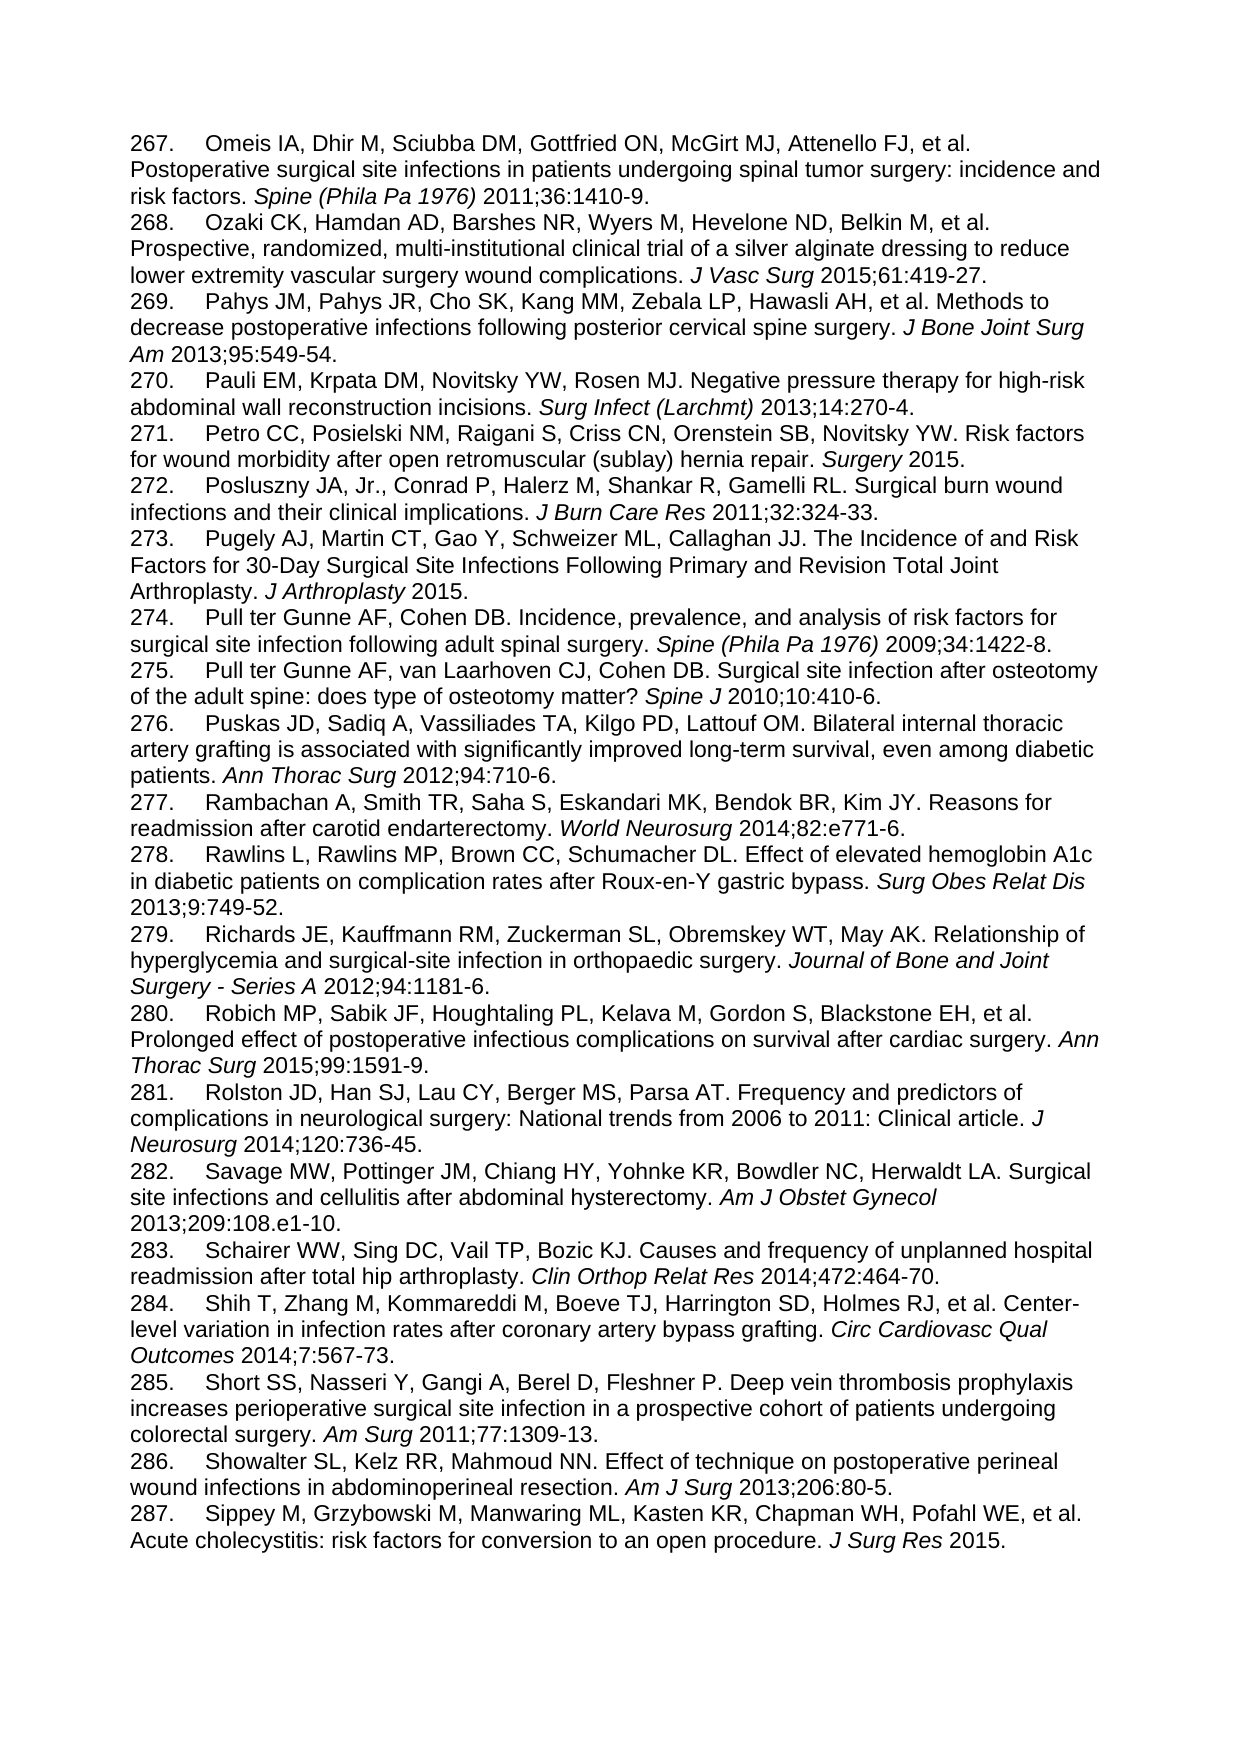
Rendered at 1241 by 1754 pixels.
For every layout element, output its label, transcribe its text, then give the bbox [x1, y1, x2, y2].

text 286. Showalter SL, Kelz RR, Mahmoud NN. Effect of technique on postoperative perineal wound infections in abdominoperineal resection. Am J Surg 2013;206:80-5. [130, 1448, 1110, 1500]
text 277. Rambachan A, Smith TR, Saha S, Eskandari MK, Bendok BR, Kim JY. Reasons for readmission after carotid endarterectomy. World Neurosurg 2014;82:e771-6. [130, 789, 1110, 841]
text 284. Shih T, Zhang M, Kommareddi M, Boeve TJ, Harrington SD, Holmes RJ, et al. Center-level variation in infection rates after coronary artery bypass grafting. Circ Cardiovasc Qual Outcomes 2014;7:567-73. [130, 1289, 1110, 1368]
text 269. Pahys JM, Pahys JR, Cho SK, Kang MM, Zebala LP, Hawasli AH, et al. Methods to decrease postoperative infections following posterior cervical spine surgery. J Bone Joint Surg Am 2013;95:549-54. [130, 288, 1110, 367]
text 276. Puskas JD, Sadiq A, Vassiliades TA, Kilgo PD, Lattouf OM. Bilateral internal thoracic artery grafting is associated with significantly improved long-term survival, even among diabetic patients. Ann Thorac Surg 2012;94:710-6. [130, 710, 1110, 789]
text 287. Sippey M, Grzybowski M, Manwaring ML, Kasten KR, Chapman WH, Pofahl WE, et al. Acute cholecystitis: risk factors for conversion to an open procedure. J Surg Res 2015. [130, 1500, 1110, 1553]
text 268. Ozaki CK, Hamdan AD, Barshes NR, Wyers M, Hevelone ND, Belkin M, et al. Prospective, randomized, multi-institutional clinical trial of a silver alginate dressing to reduce lower extremity vascular surgery wound complications. J Vasc Surg 2015;61:419-27. [130, 209, 1110, 288]
text 271. Petro CC, Posielski NM, Raigani S, Criss CN, Orenstein SB, Novitsky YW. Risk factors for wound morbidity after open retromuscular (sublay) hernia repair. Surgery 2015. [130, 420, 1110, 472]
text 280. Robich MP, Sabik JF, Houghtaling PL, Kelava M, Gordon S, Blackstone EH, et al. Prolonged effect of postoperative infectious complications on survival after cardiac surgery. Ann Thorac Surg 2015;99:1591-9. [130, 999, 1110, 1079]
text 285. Short SS, Nasseri Y, Gangi A, Berel D, Fleshner P. Deep vein thrombosis prophylaxis increases perioperative surgical site infection in a prospective cohort of patients undergoing colorectal surgery. Am Surg 2011;77:1309-13. [130, 1368, 1110, 1448]
text 275. Pull ter Gunne AF, van Laarhoven CJ, Cohen DB. Surgical site infection after osteotomy of the adult spine: does type of osteotomy matter? Spine J 2010;10:410-6. [130, 657, 1110, 710]
text 283. Schairer WW, Sing DC, Vail TP, Bozic KJ. Causes and frequency of unplanned hospital readmission after total hip arthroplasty. Clin Orthop Relat Res 2014;472:464-70. [130, 1237, 1110, 1289]
text 274. Pull ter Gunne AF, Cohen DB. Incidence, prevalence, and analysis of risk factors for surgical site infection following adult spinal surgery. Spine (Phila Pa 1976) 2009;34:1422-8. [130, 604, 1110, 657]
text 272. Posluszny JA, Jr., Conrad P, Halerz M, Shankar R, Gamelli RL. Surgical burn wound infections and their clinical implications. J Burn Care Res 2011;32:324-33. [130, 472, 1110, 525]
text 281. Rolston JD, Han SJ, Lau CY, Berger MS, Parsa AT. Frequency and predictors of complications in neurological surgery: National trends from 2006 to 2011: Clinical article. J Neurosurg 2014;120:736-45. [130, 1079, 1110, 1158]
text 270. Pauli EM, Krpata DM, Novitsky YW, Rosen MJ. Negative pressure therapy for high-risk abdominal wall reconstruction incisions. Surg Infect (Larchmt) 2013;14:270-4. [130, 367, 1110, 420]
text 273. Pugely AJ, Martin CT, Gao Y, Schweizer ML, Callaghan JJ. The Incidence of and Risk Factors for 30-Day Surgical Site Infections Following Primary and Revision Total Joint Arthroplasty. J Arthroplasty 2015. [130, 525, 1110, 604]
text 267. Omeis IA, Dhir M, Sciubba DM, Gottfried ON, McGirt MJ, Attenello FJ, et al. Postoperative surgical site infections in patients undergoing spinal tumor surgery: incidence and risk factors. Spine (Phila Pa 1976) 2011;36:1410-9. [130, 130, 1110, 209]
text 278. Rawlins L, Rawlins MP, Brown CC, Schumacher DL. Effect of elevated hemoglobin A1c in diabetic patients on complication rates after Roux-en-Y gastric bypass. Surg Obes Relat Dis 2013;9:749-52. [130, 841, 1110, 921]
text 279. Richards JE, Kauffmann RM, Zuckerman SL, Obremskey WT, May AK. Relationship of hyperglycemia and surgical-site infection in orthopaedic surgery. Journal of Bone and Joint Surgery - Series A 2012;94:1181-6. [130, 921, 1110, 999]
text 282. Savage MW, Pottinger JM, Chiang HY, Yohnke KR, Bowdler NC, Herwaldt LA. Surgical site infections and cellulitis after abdominal hysterectomy. Am J Obstet Gynecol 2013;209:108.e1-10. [130, 1158, 1110, 1237]
